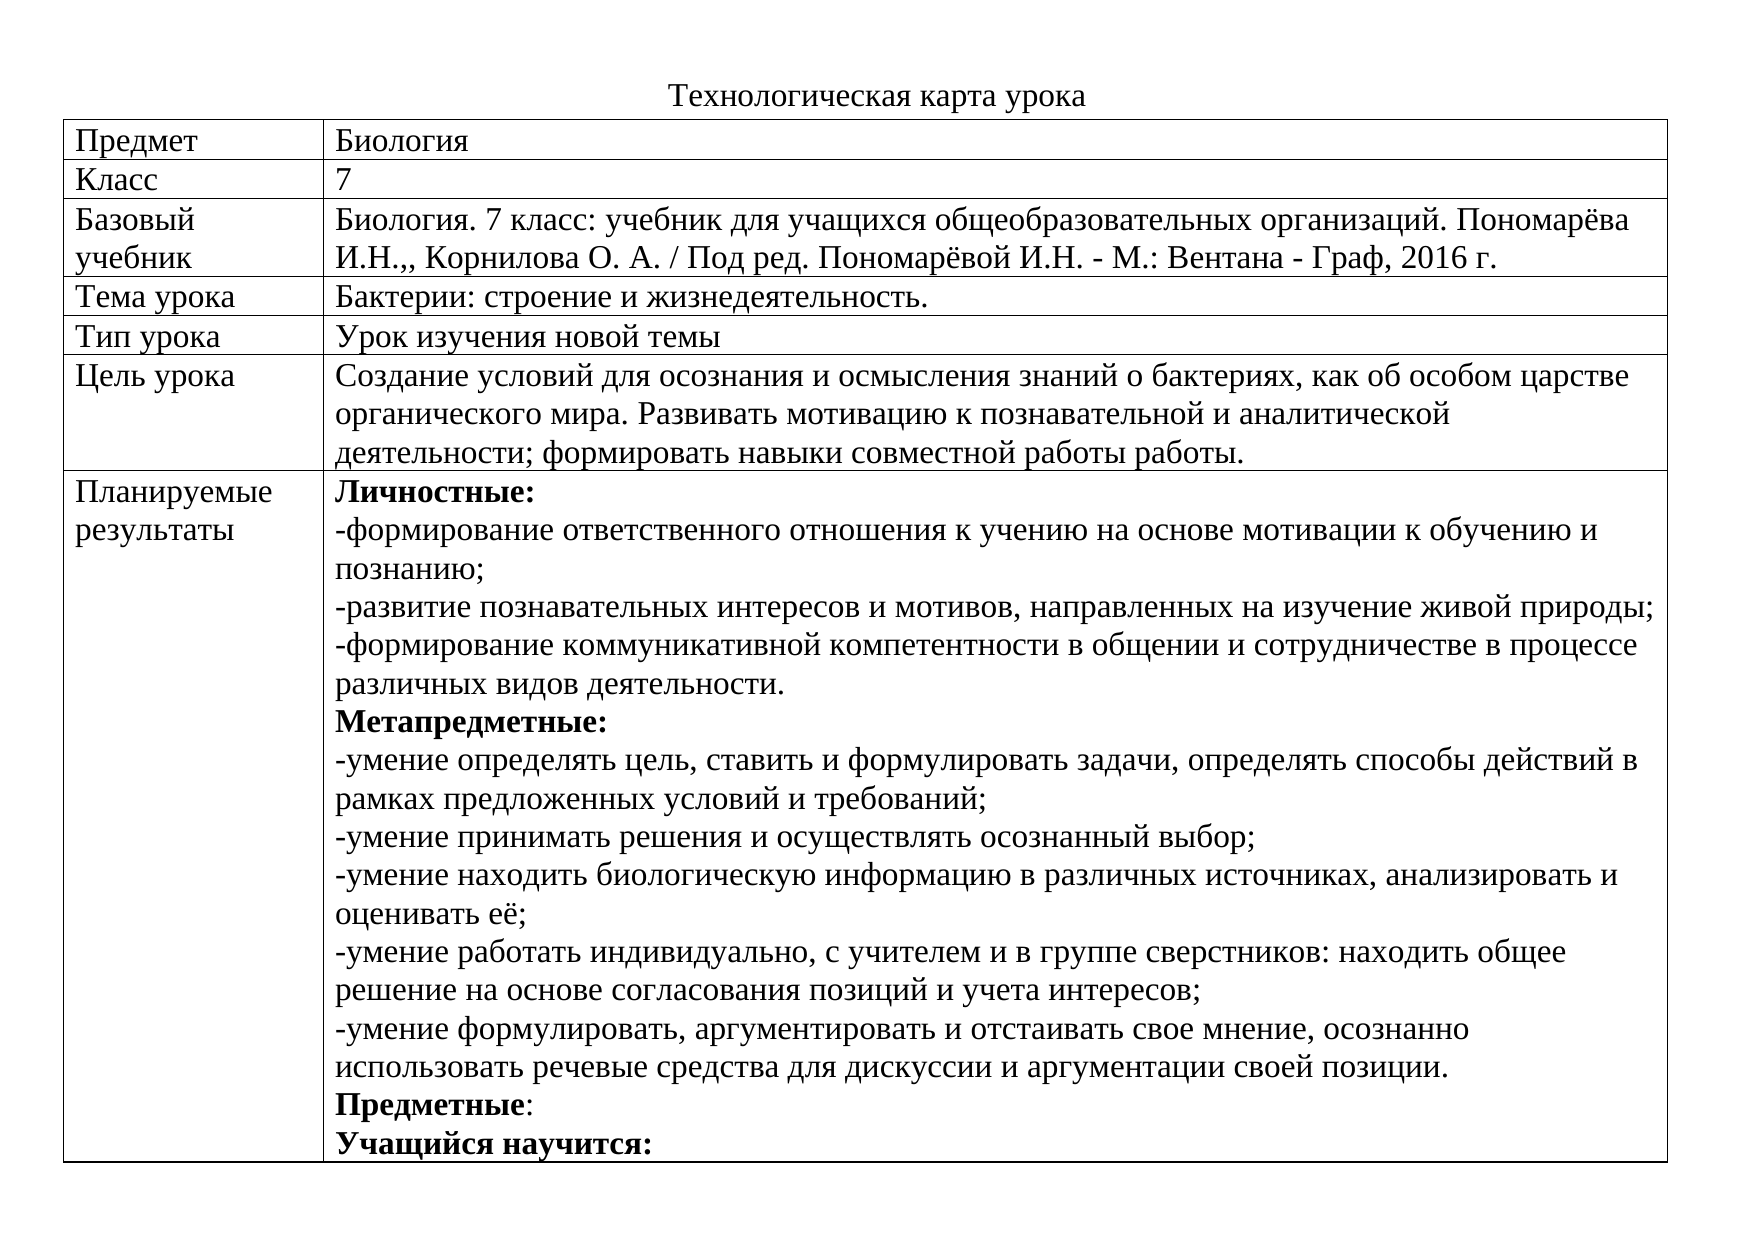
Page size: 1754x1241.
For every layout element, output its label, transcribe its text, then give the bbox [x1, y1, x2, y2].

table_header Предмет [64, 120, 323, 158]
table_cell Тип урока [64, 316, 323, 354]
table_cell 7 [324, 160, 1667, 198]
table_cell Бактерии: строение и жизнедеятельность. [324, 277, 1667, 315]
table_cell Урок изучения новой темы [324, 316, 1667, 354]
table_cell Тема урока [64, 277, 323, 315]
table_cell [64, 471, 323, 1161]
table_cell Базовый учебник [64, 199, 323, 276]
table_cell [324, 471, 1667, 1161]
table_header Биология [324, 120, 1667, 158]
text Технологическая карта урока [75, 75, 1679, 113]
table_cell Биология. 7 класс: учебник для учащихся общеобразовательных организаций. Пономарёва И.Н.,, Корнилова О. А. / Под ред. Пономарёвой И.Н. - М.: Вентана - Граф, 2016 г. [324, 199, 1667, 276]
table_cell Цель урока [64, 355, 323, 470]
table_cell Создание условий для осознания и осмысления знаний о бактериях, как об особом царстве органического мира. Развивать мотивацию к познавательной и аналитической деятельности; формировать навыки совместной работы работы. [324, 355, 1667, 470]
table_cell Класс [64, 160, 323, 198]
